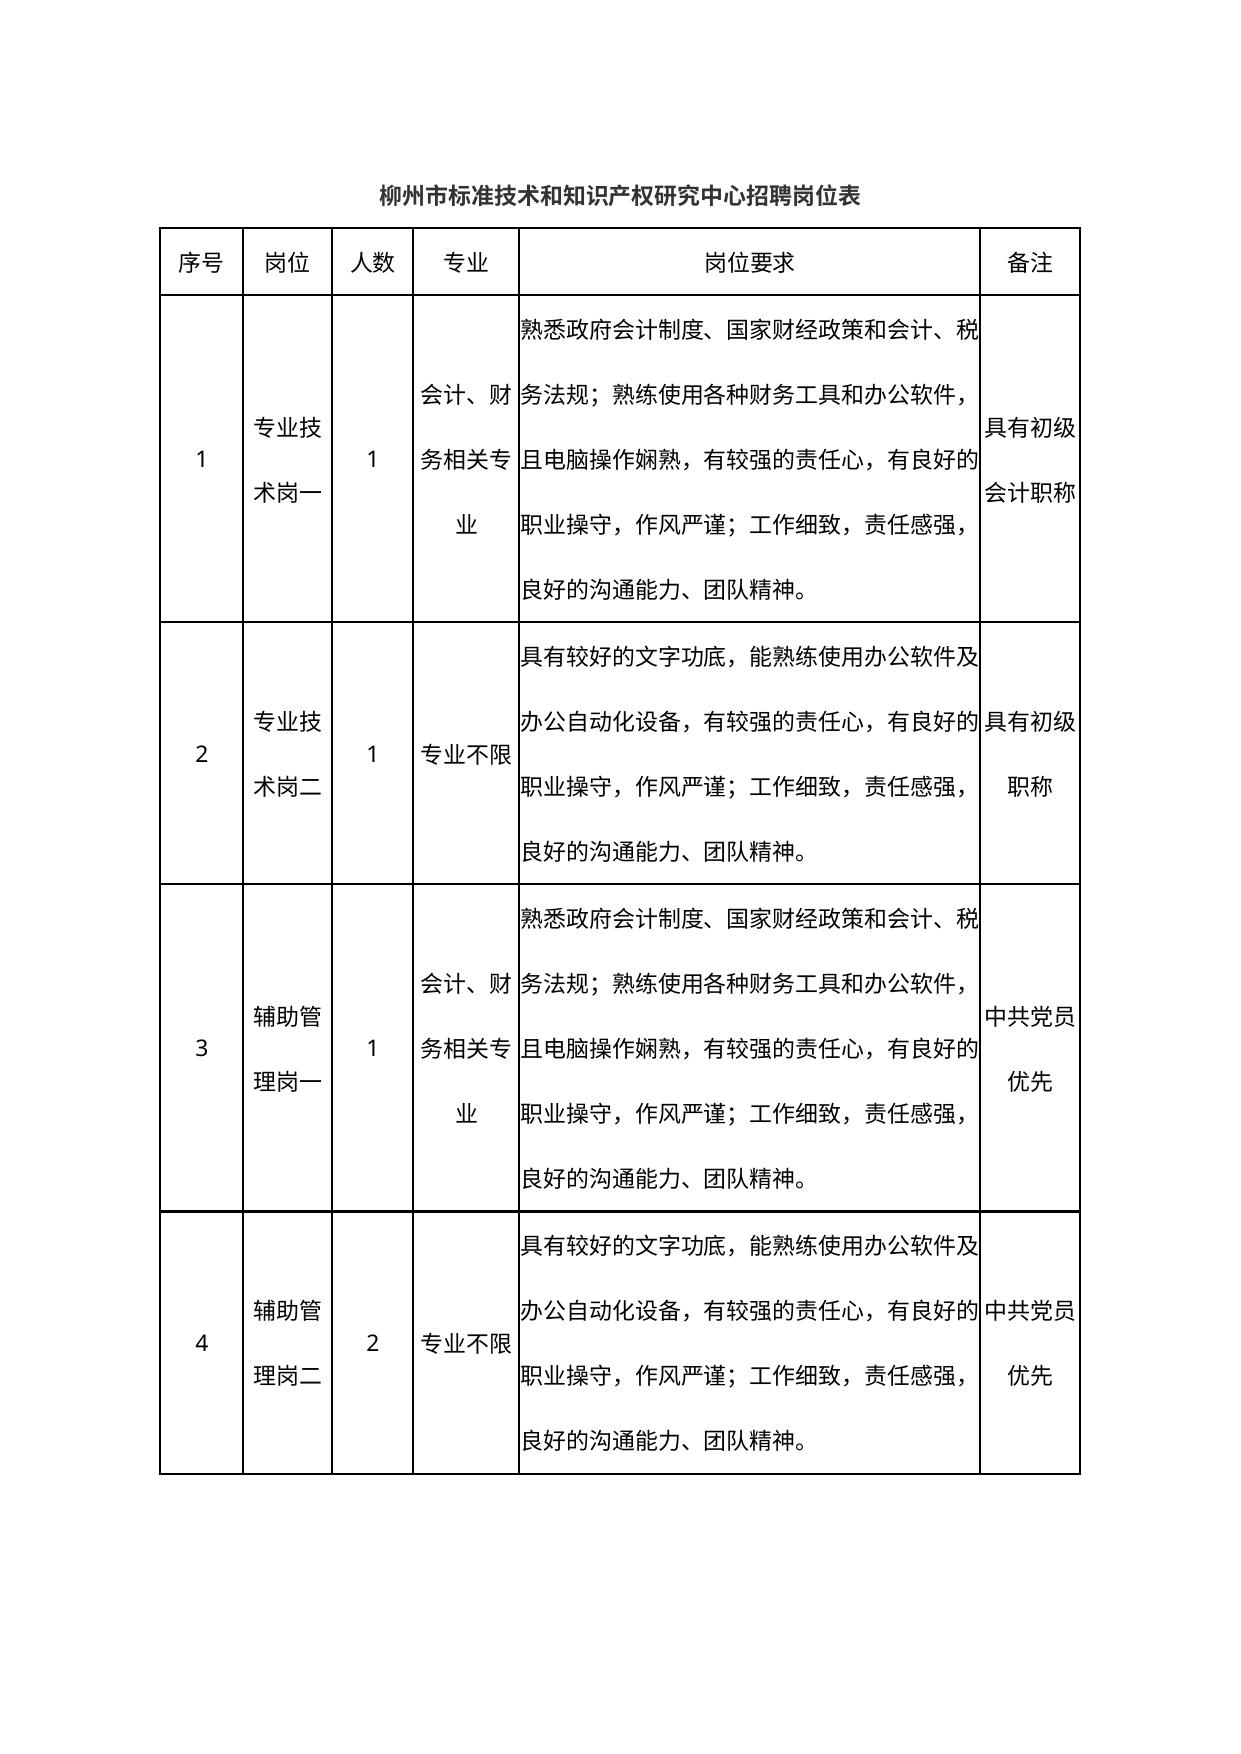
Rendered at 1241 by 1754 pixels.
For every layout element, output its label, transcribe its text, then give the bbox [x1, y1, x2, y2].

table_cell 辅助管理岗二 [244, 1213, 331, 1472]
table_cell 具有初级职称 [981, 623, 1079, 883]
table_cell 中共党员优先 [981, 885, 1079, 1210]
table_header 岗位要求 [520, 229, 979, 294]
table_cell 3 [161, 885, 242, 1210]
table_cell 具有较好的文字功底，能熟练使用办公软件及办公自动化设备，有较强的责任心，有良好的职业操守，作风严谨；工作细致，责任感强，良好的沟通能力、团队精神。 [520, 1213, 979, 1472]
table_cell 具有初级会计职称 [981, 296, 1079, 621]
table_cell 熟悉政府会计制度、国家财经政策和会计、税务法规；熟练使用各种财务工具和办公软件，且电脑操作娴熟，有较强的责任心，有良好的职业操守，作风严谨；工作细致，责任感强，良好的沟通能力、团队精神。 [520, 885, 979, 1210]
table_cell 4 [161, 1213, 242, 1472]
table_header 专业 [414, 229, 518, 294]
table_cell 1 [333, 885, 412, 1210]
table_cell 专业技术岗一 [244, 296, 331, 621]
table_cell 1 [161, 296, 242, 621]
table_header 人数 [333, 229, 412, 294]
table_header 备注 [981, 229, 1079, 294]
table_cell 2 [333, 1213, 412, 1472]
table_cell 具有较好的文字功底，能熟练使用办公软件及办公自动化设备，有较强的责任心，有良好的职业操守，作风严谨；工作细致，责任感强，良好的沟通能力、团队精神。 [520, 623, 979, 883]
table_cell 会计、财务相关专业 [414, 296, 518, 621]
table_cell 熟悉政府会计制度、国家财经政策和会计、税务法规；熟练使用各种财务工具和办公软件，且电脑操作娴熟，有较强的责任心，有良好的职业操守，作风严谨；工作细致，责任感强，良好的沟通能力、团队精神。 [520, 296, 979, 621]
table_cell 专业技术岗二 [244, 623, 331, 883]
table_header 岗位 [244, 229, 331, 294]
table_header 序号 [161, 229, 242, 294]
table_cell 辅助管理岗一 [244, 885, 331, 1210]
table_cell 会计、财务相关专业 [414, 885, 518, 1210]
table_cell 专业不限 [414, 1213, 518, 1472]
table_cell 2 [161, 623, 242, 883]
text 柳州市标准技术和知识产权研究中心招聘岗位表 [187, 162, 1053, 227]
table_cell 1 [333, 623, 412, 883]
table_cell 1 [333, 296, 412, 621]
table_cell 中共党员优先 [981, 1213, 1079, 1472]
table_cell 专业不限 [414, 623, 518, 883]
